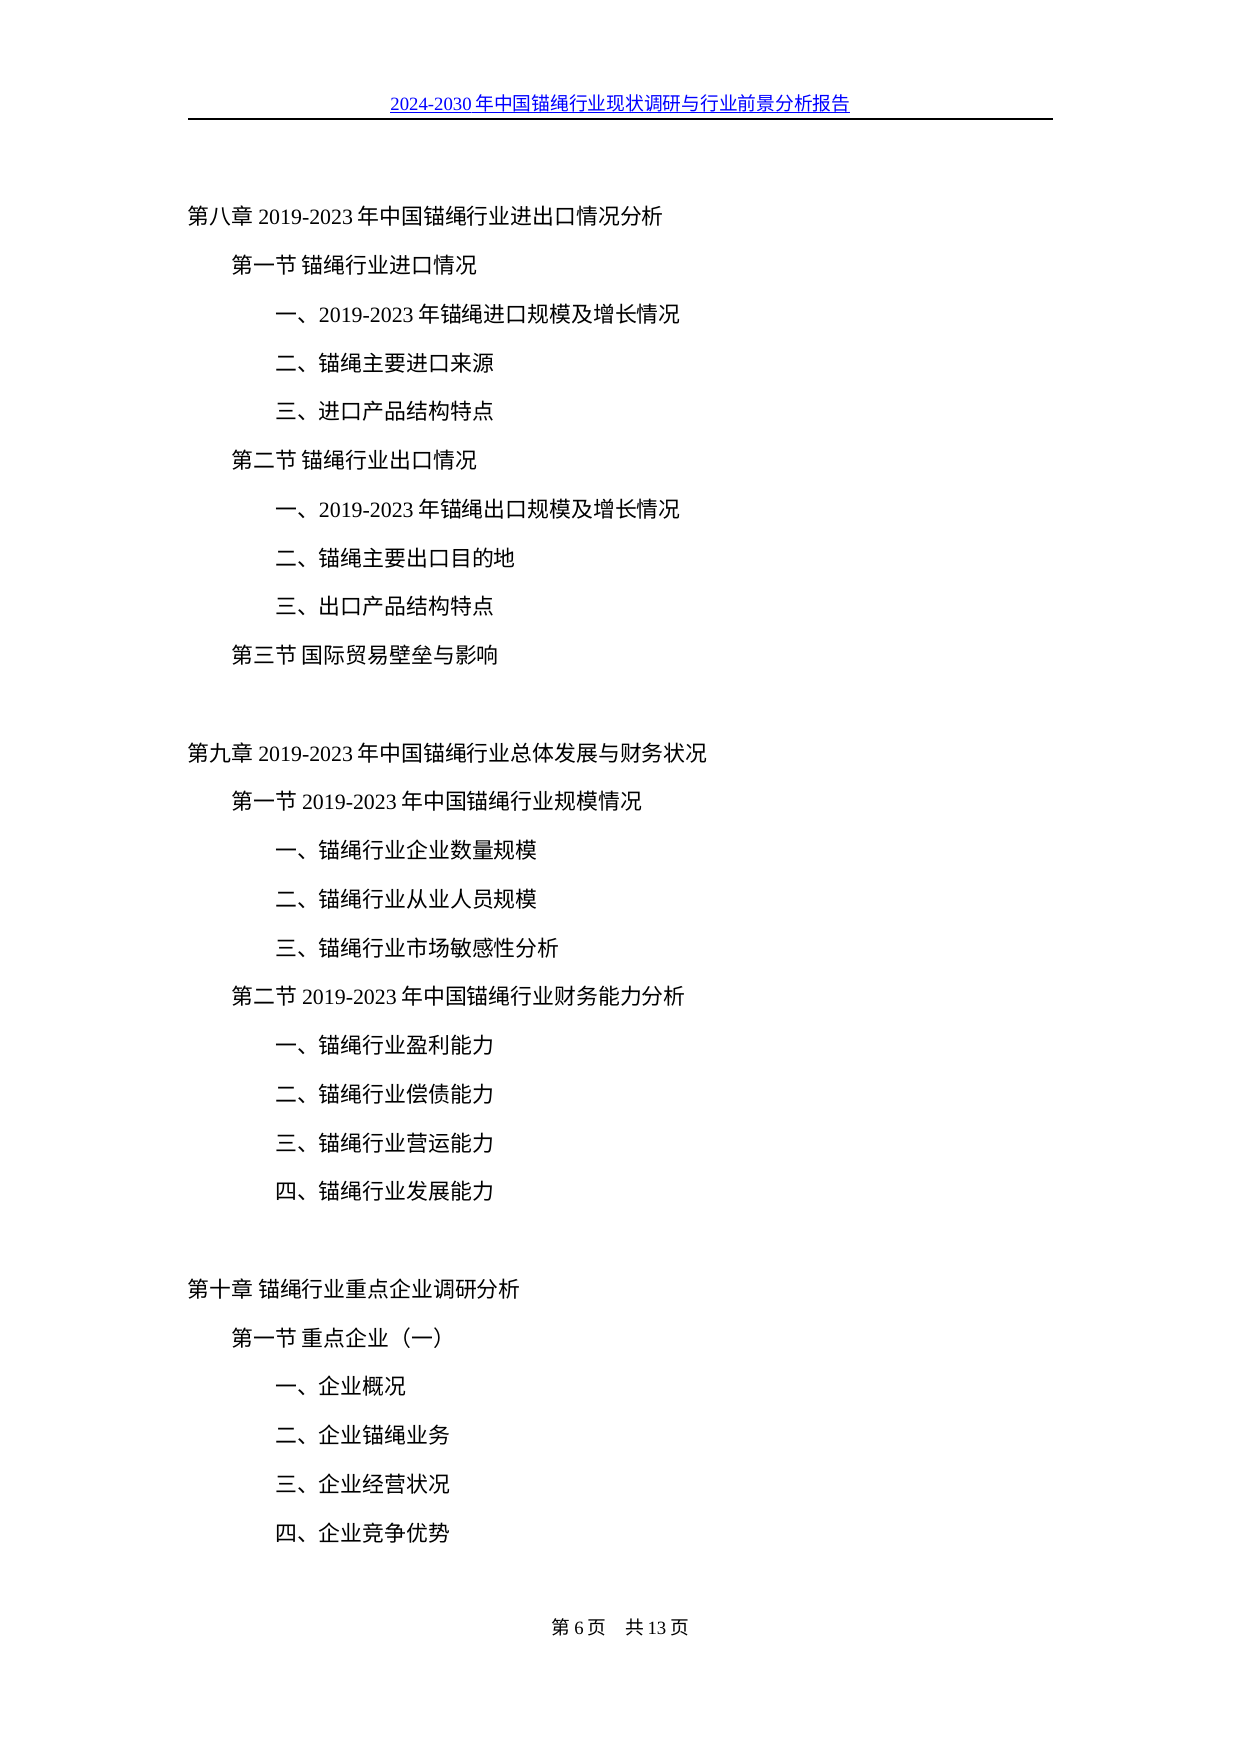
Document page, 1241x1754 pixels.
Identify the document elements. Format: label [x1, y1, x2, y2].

text [187, 150, 1053, 1548]
